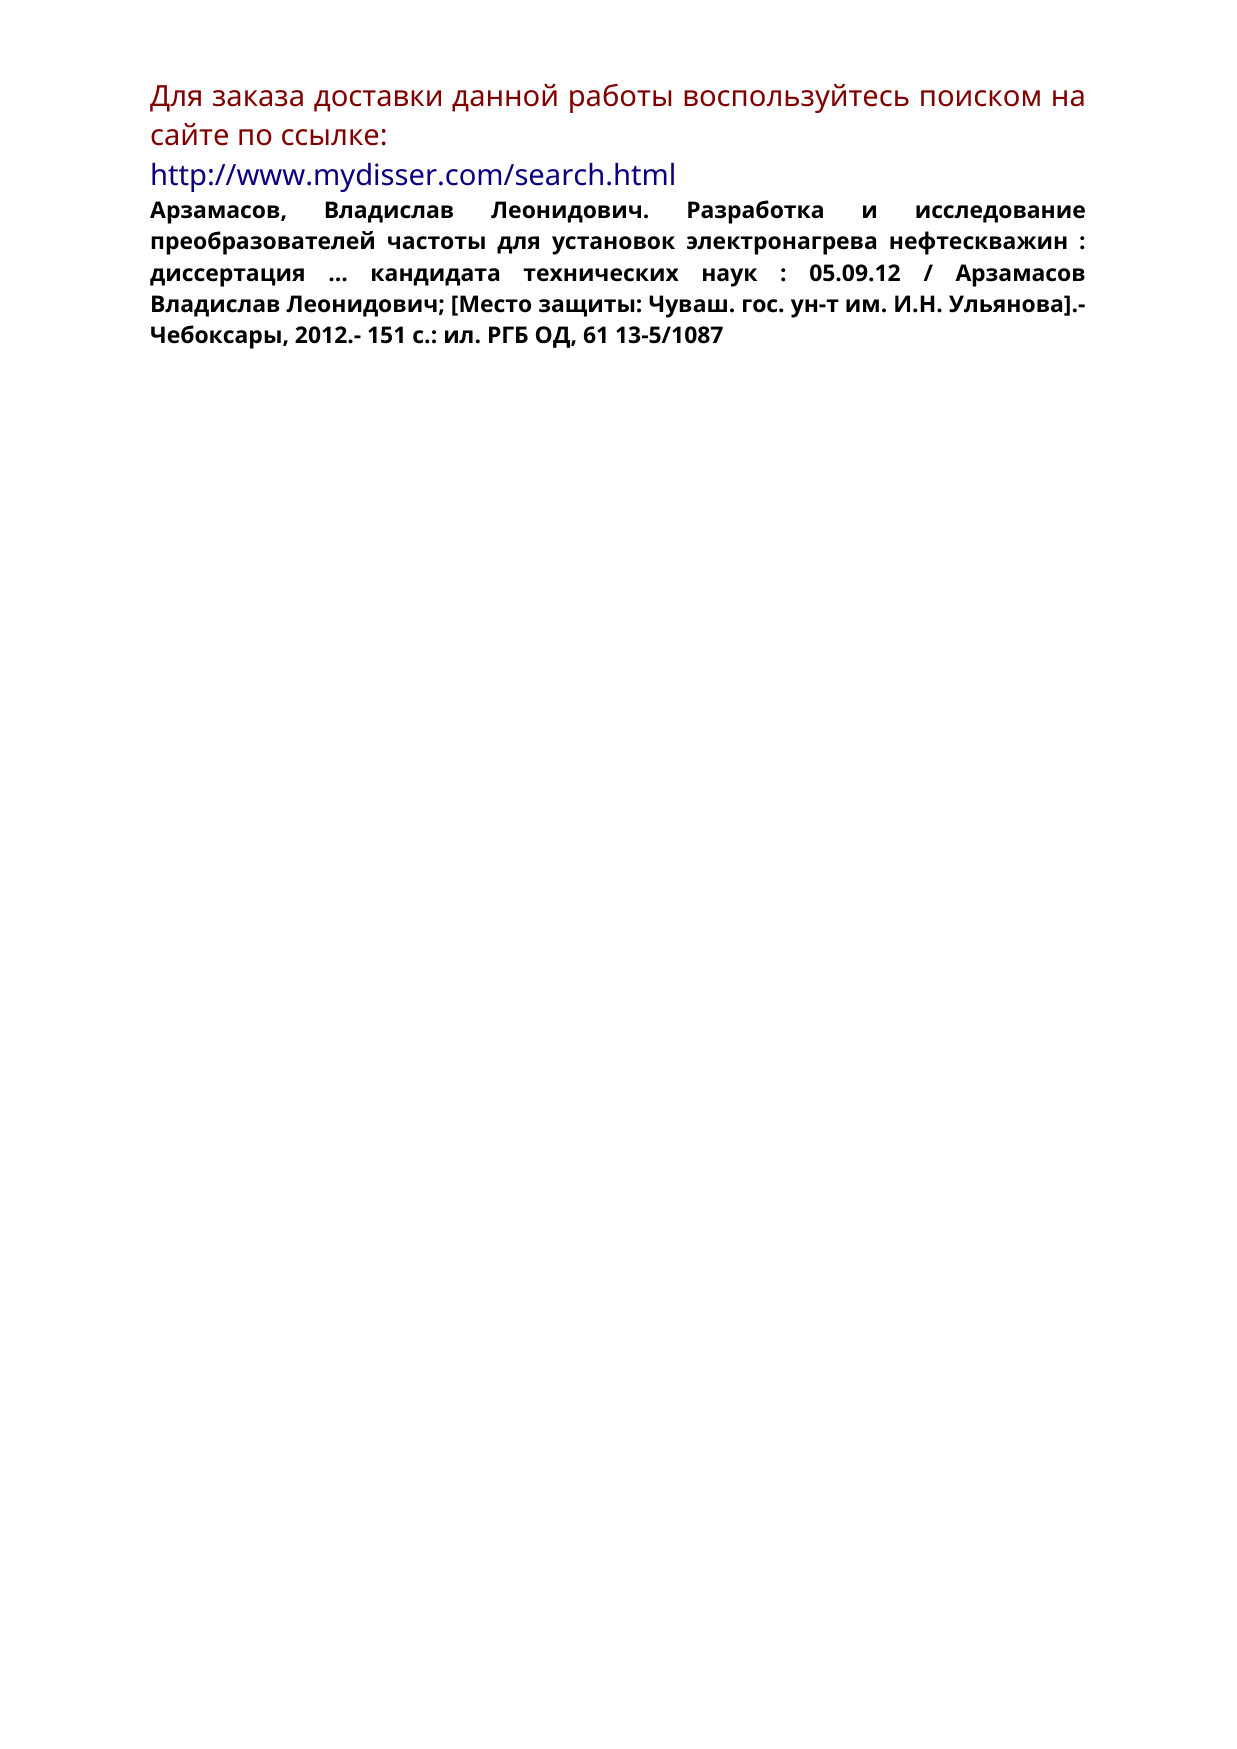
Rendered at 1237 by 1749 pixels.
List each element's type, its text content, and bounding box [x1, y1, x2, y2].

text Арзамасов, Владислав Леонидович. Разработка и исследование преобразователей частоты для установок электронагрева нефтескважин : диссертация ... кандидата технических наук : 05.09.12 / Арзамасов Владислав Леонидович; [Место защиты: Чуваш. гос. ун-т им. И.Н. Ульянова].- Чебоксары, 2012.- 151 с.: ил. РГБ ОД, 61 13-5/1087 [150, 194, 1086, 350]
